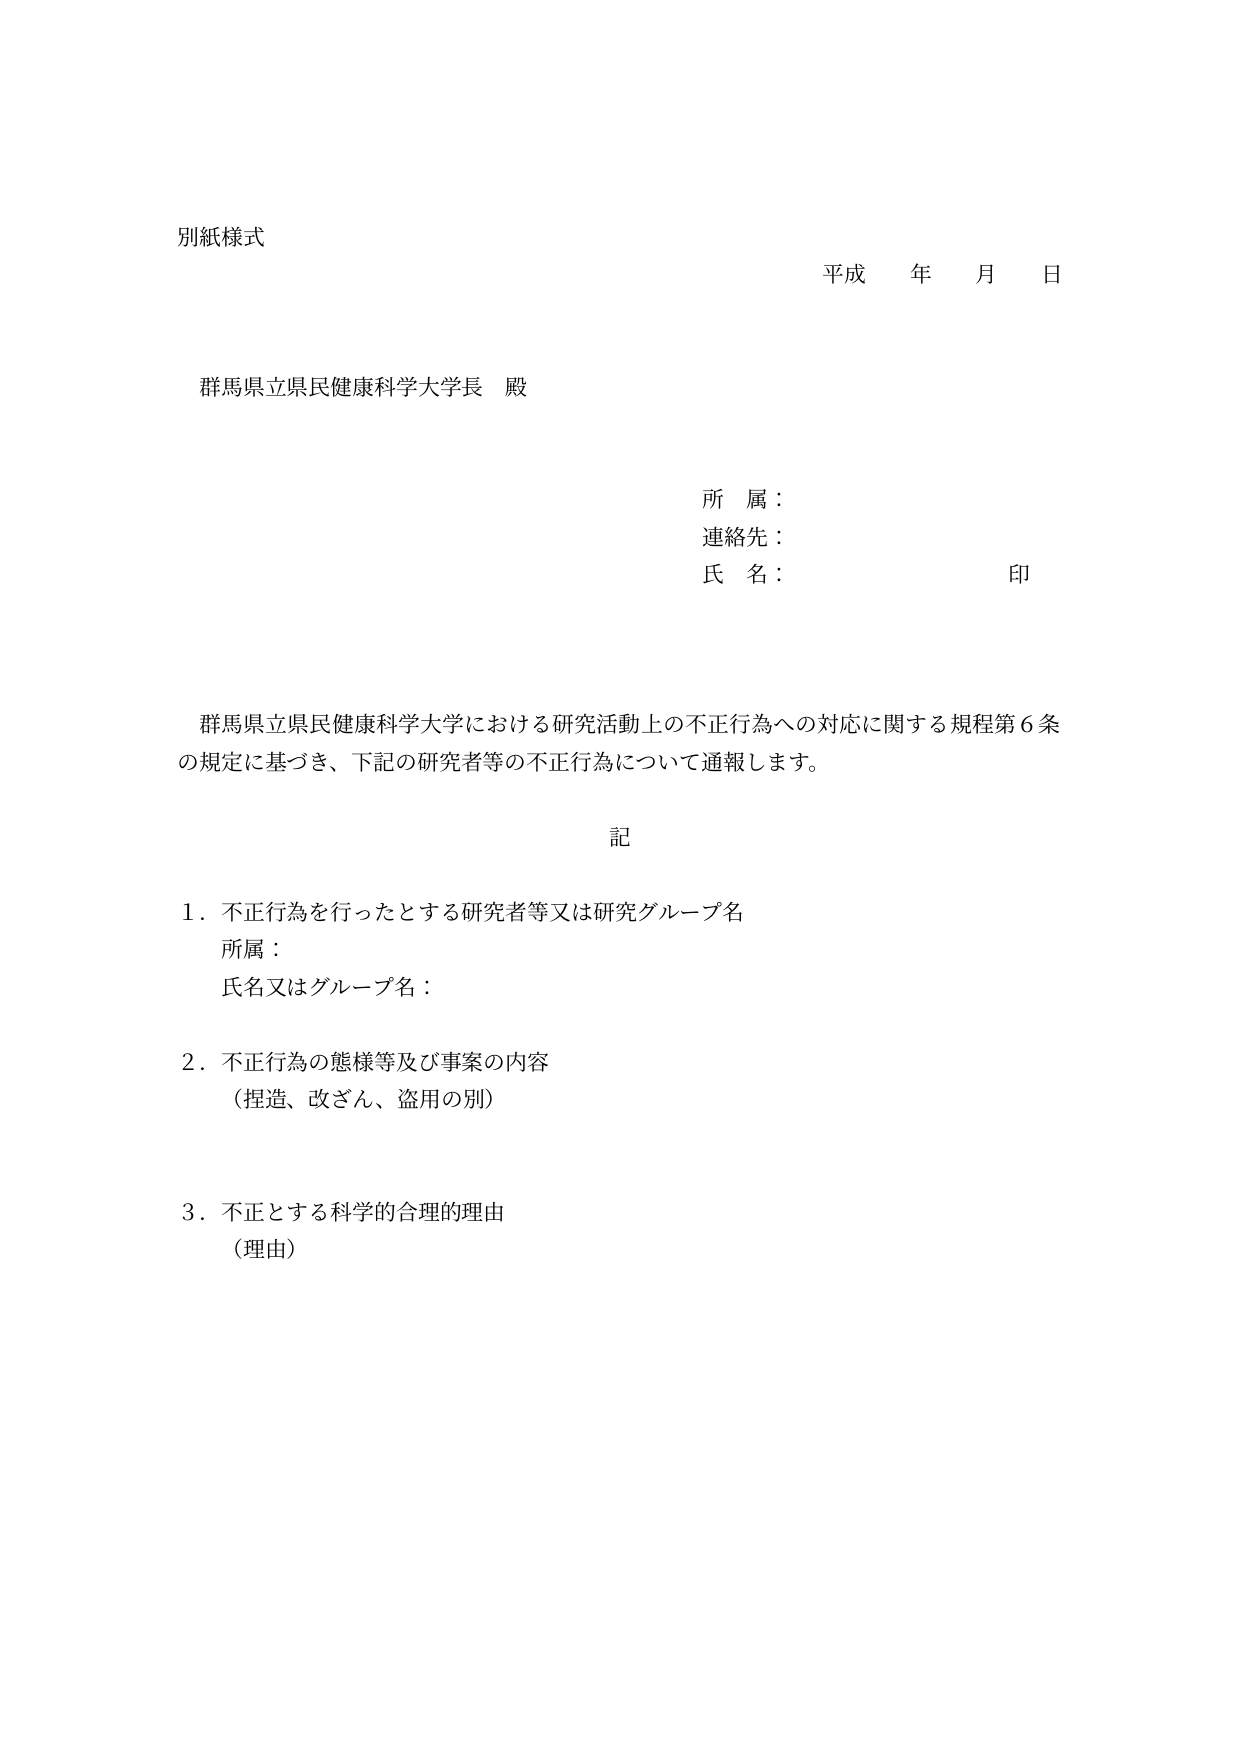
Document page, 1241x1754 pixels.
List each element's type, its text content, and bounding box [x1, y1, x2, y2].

text 別紙様式 [177, 217, 1063, 254]
text 連絡先： [177, 517, 1063, 554]
text （捏造、改ざん、盗用の別） [177, 1079, 1063, 1117]
text 所属： [177, 929, 1063, 967]
text １．不正行為を行ったとする研究者等又は研究グループ名 [177, 892, 1063, 929]
text ２．不正行為の態様等及び事案の内容 [177, 1042, 1063, 1079]
text 群馬県立県民健康科学大学長 殿 [177, 367, 1063, 404]
text 氏名又はグループ名： [177, 967, 1063, 1004]
text 平成 年 月 日 [199, 254, 1063, 292]
text 氏 名： 印 [177, 554, 1063, 592]
text 所 属： [177, 479, 1063, 517]
text ３．不正とする科学的合理的理由 [177, 1192, 1063, 1229]
text 群馬県立県民健康科学大学における研究活動上の不正行為への対応に関する規程第６条の規定に基づき、下記の研究者等の不正行為について通報します。 [177, 704, 1063, 779]
subtitle 記 [177, 817, 1063, 854]
text （理由） [177, 1229, 1063, 1267]
